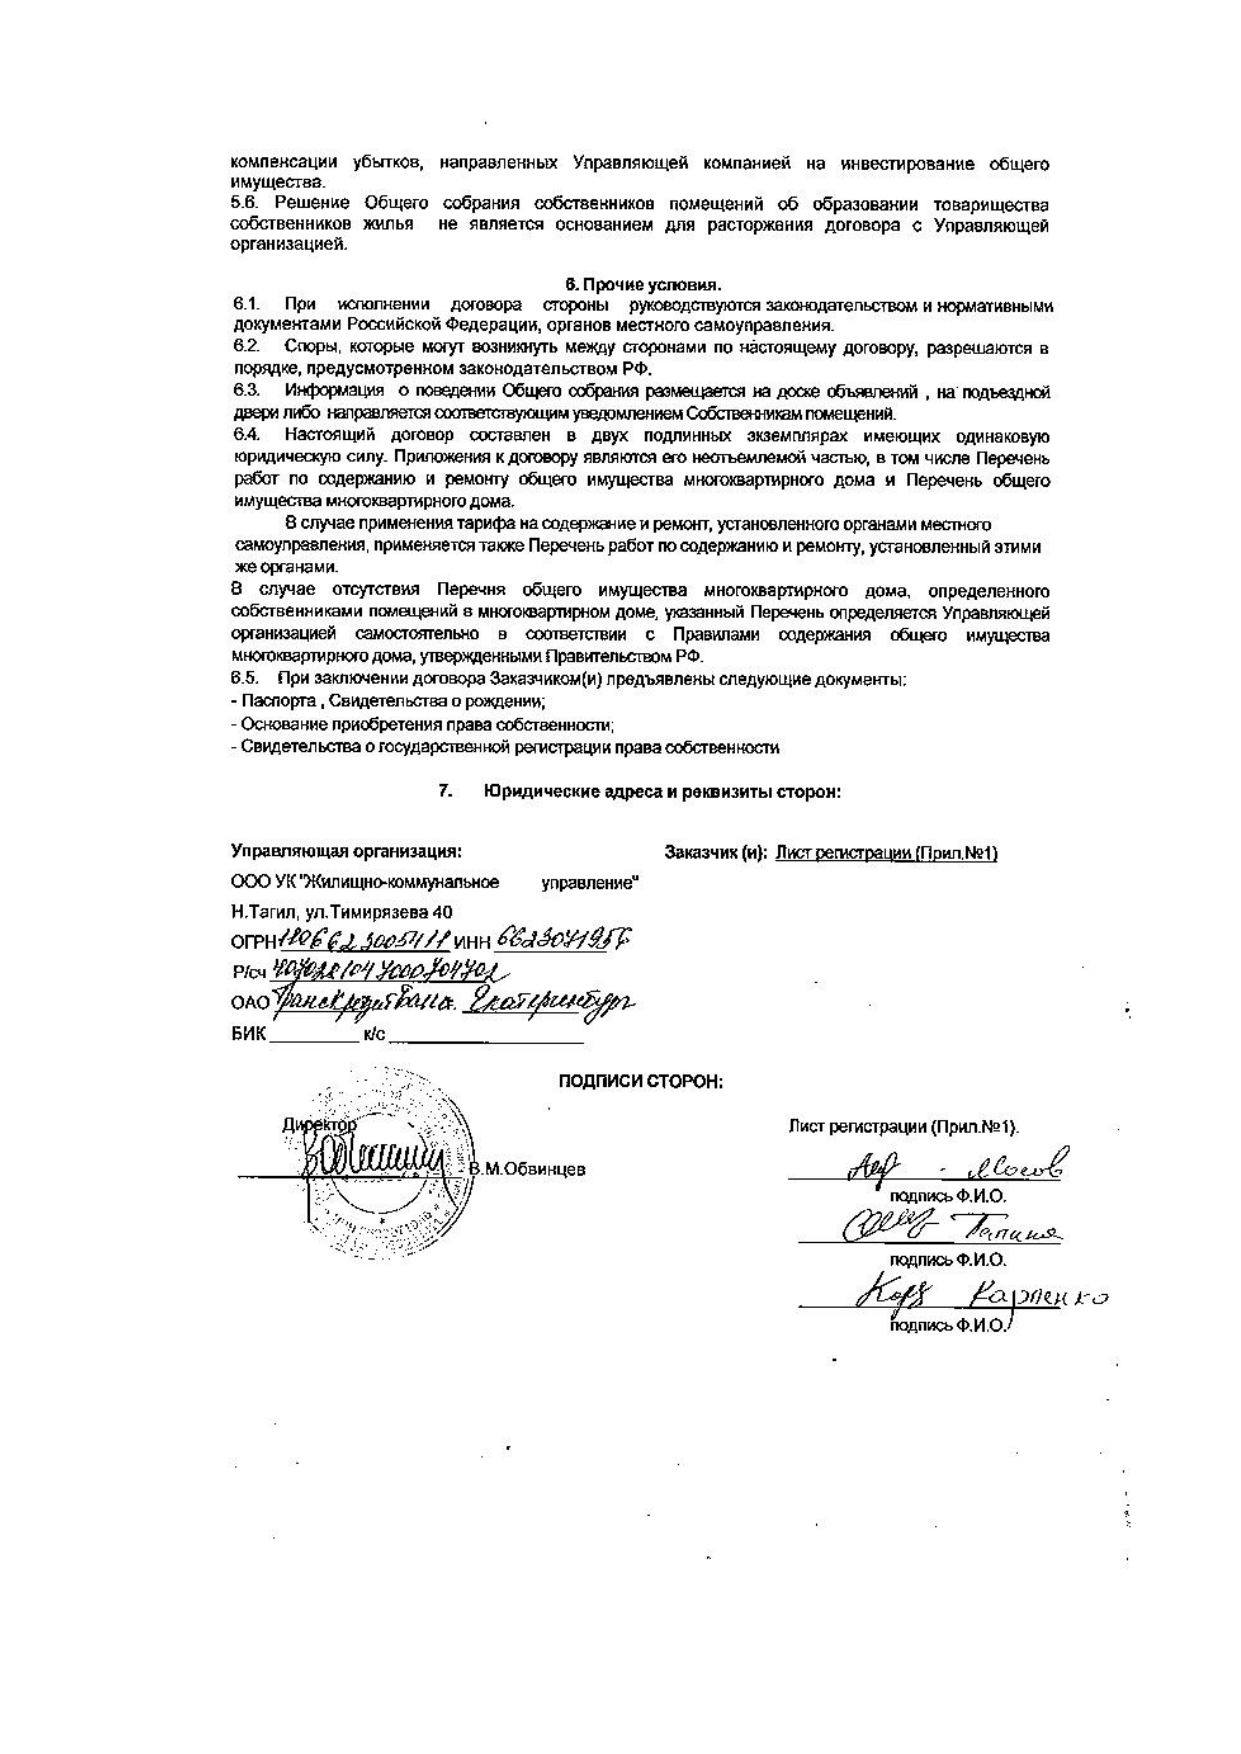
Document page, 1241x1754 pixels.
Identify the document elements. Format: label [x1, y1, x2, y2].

picture [177, 118, 1151, 1601]
